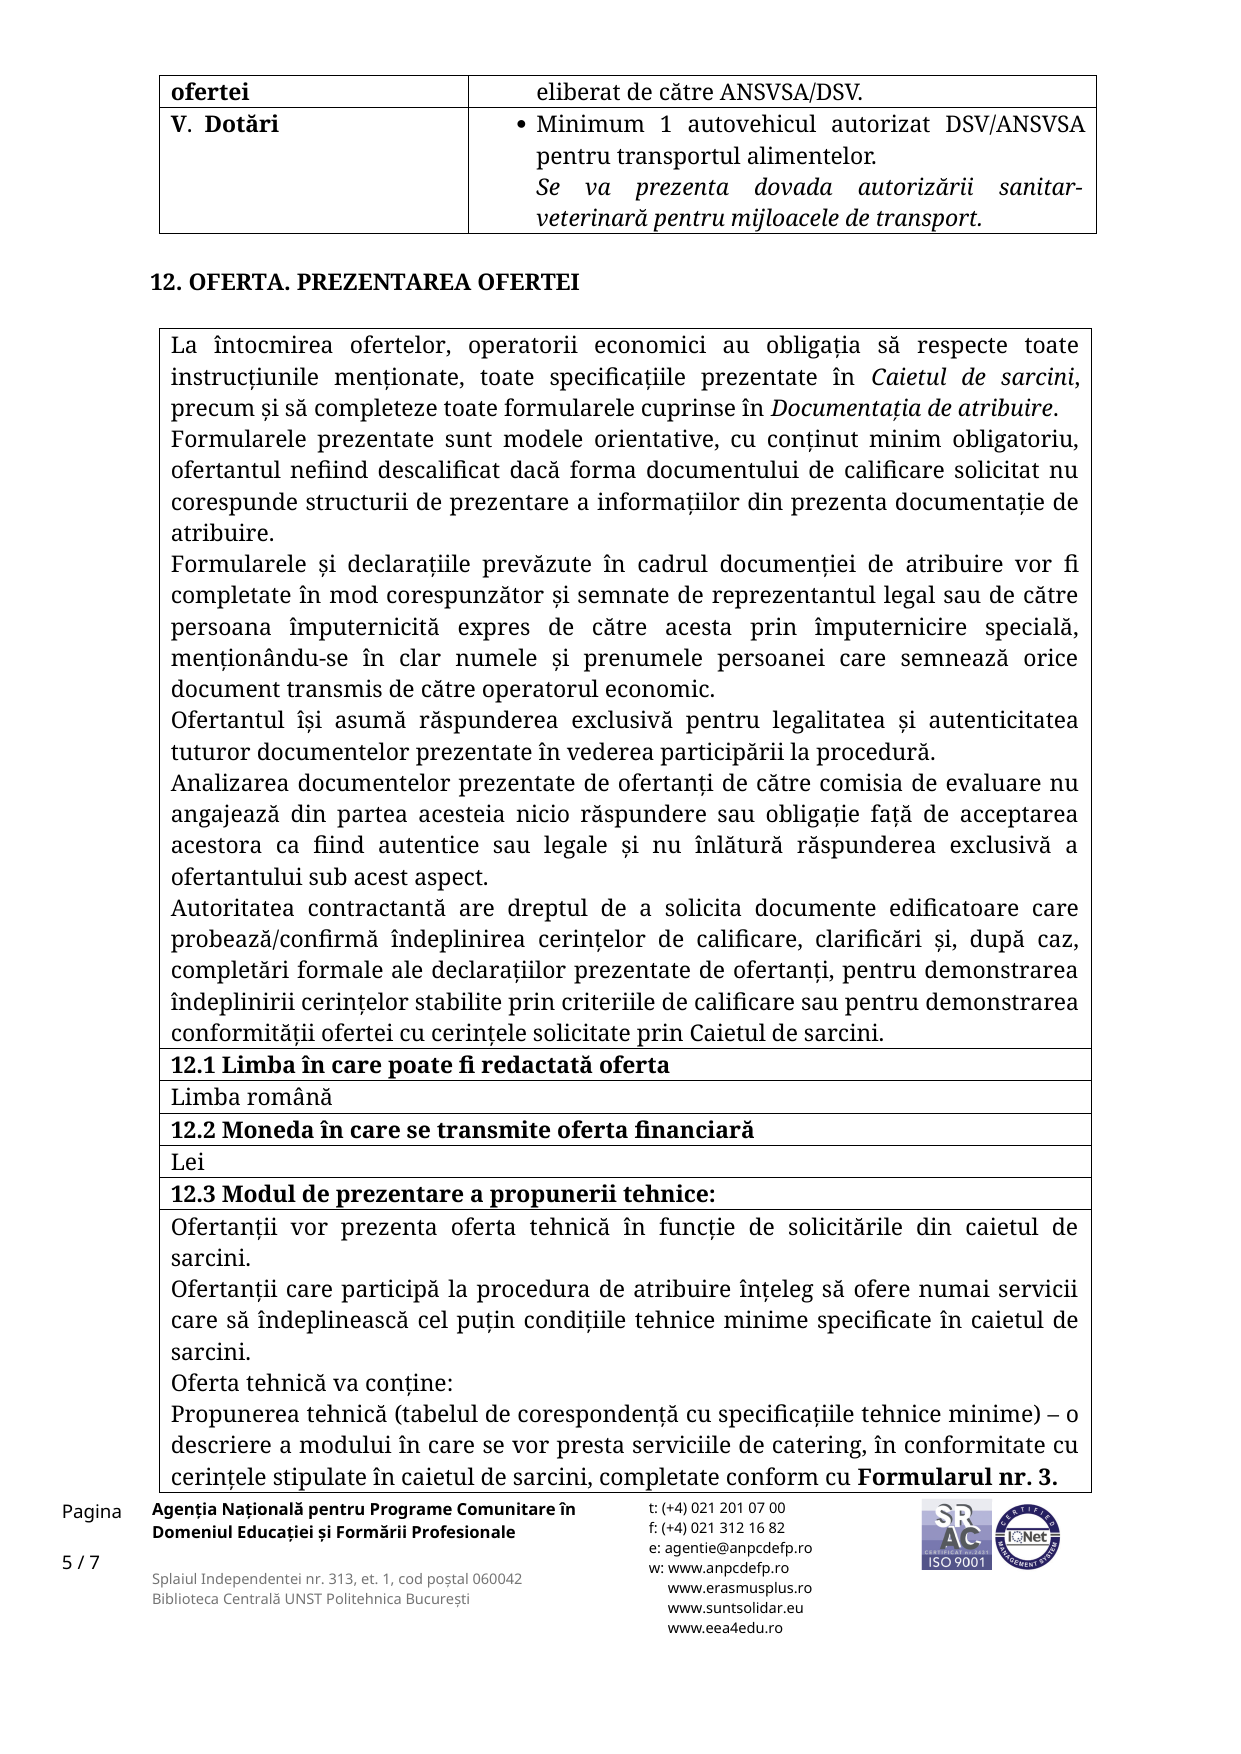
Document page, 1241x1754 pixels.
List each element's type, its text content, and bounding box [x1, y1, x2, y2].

table_cell 12.1 Limba în care poate fi redactată oferta [160, 1049, 1091, 1080]
table_cell 12.2 Moneda în care se transmite oferta financiară [160, 1114, 1091, 1145]
text 12. OFERTA. PREZENTAREA OFERTEI [150, 266, 1090, 297]
table_cell Se va prezenta avizul sanitar/documentul de înregistrare sanitară veterinară al unității, eliberat de către ANSVSA/DSV. [469, 76, 1096, 107]
table_cell Minimum 1 autovehicul autorizat DSV/ANSVSA pentru transportul alimentelor. Se va prezenta dovada autorizării sanitar-veterinară pentru mijloacele de transport. [469, 108, 1096, 233]
table_cell Limba română [160, 1081, 1091, 1112]
picture [920, 1498, 1063, 1574]
table_cell IV. Autorizații valabile la data prezentării ofertei [160, 76, 468, 107]
table_header La întocmirea ofertelor, operatorii economici au obligația să respecte toate instrucțiunile menționate, toate specificațiile prezentate în Caietul de sarcini, precum și să completeze toate formularele cuprinse în Documentația de atribuire. Formularele prezentate sunt modele orientative, cu conținut minim obligatoriu, ofertantul nefiind descalificat dacă forma documentului de calificare solicitat nu corespunde structurii de prezentare a informațiilor din prezenta documentație de atribuire. Formularele și declarațiile prevăzute în cadrul documenției de atribuire vor fi completate în mod corespunzător și semnate de reprezentantul legal sau de către persoana împuternicită expres de către acesta prin împuternicire specială, menționându-se în clar numele și prenumele persoanei care semnează orice document transmis de către operatorul economic. Ofertantul își asumă răspunderea exclusivă pentru legalitatea și autenticitatea tuturor documentelor prezentate în vederea participării la procedură. Analizarea documentelor prezentate de ofertanți de către comisia de evaluare nu angajează din partea acesteia nicio răspundere sau obligație față de acceptarea acestora ca fiind autentice sau legale și nu înlătură răspunderea exclusivă a ofertantului sub acest aspect. Autoritatea contractantă are dreptul de a solicita documente edificatoare care probează/confirmă îndeplinirea cerințelor de calificare, clarificări și, după caz, completări formale ale declarațiilor prezentate de ofertanți, pentru demonstrarea îndeplinirii cerințelor stabilite prin criteriile de calificare sau pentru demonstrarea conformității ofertei cu cerințele solicitate prin Caietul de sarcini. [160, 329, 1091, 1048]
table_cell V. Dotări [160, 108, 468, 233]
table_cell Lei [160, 1146, 1091, 1177]
table_cell 12.3 Modul de prezentare a propunerii tehnice: [160, 1178, 1091, 1209]
